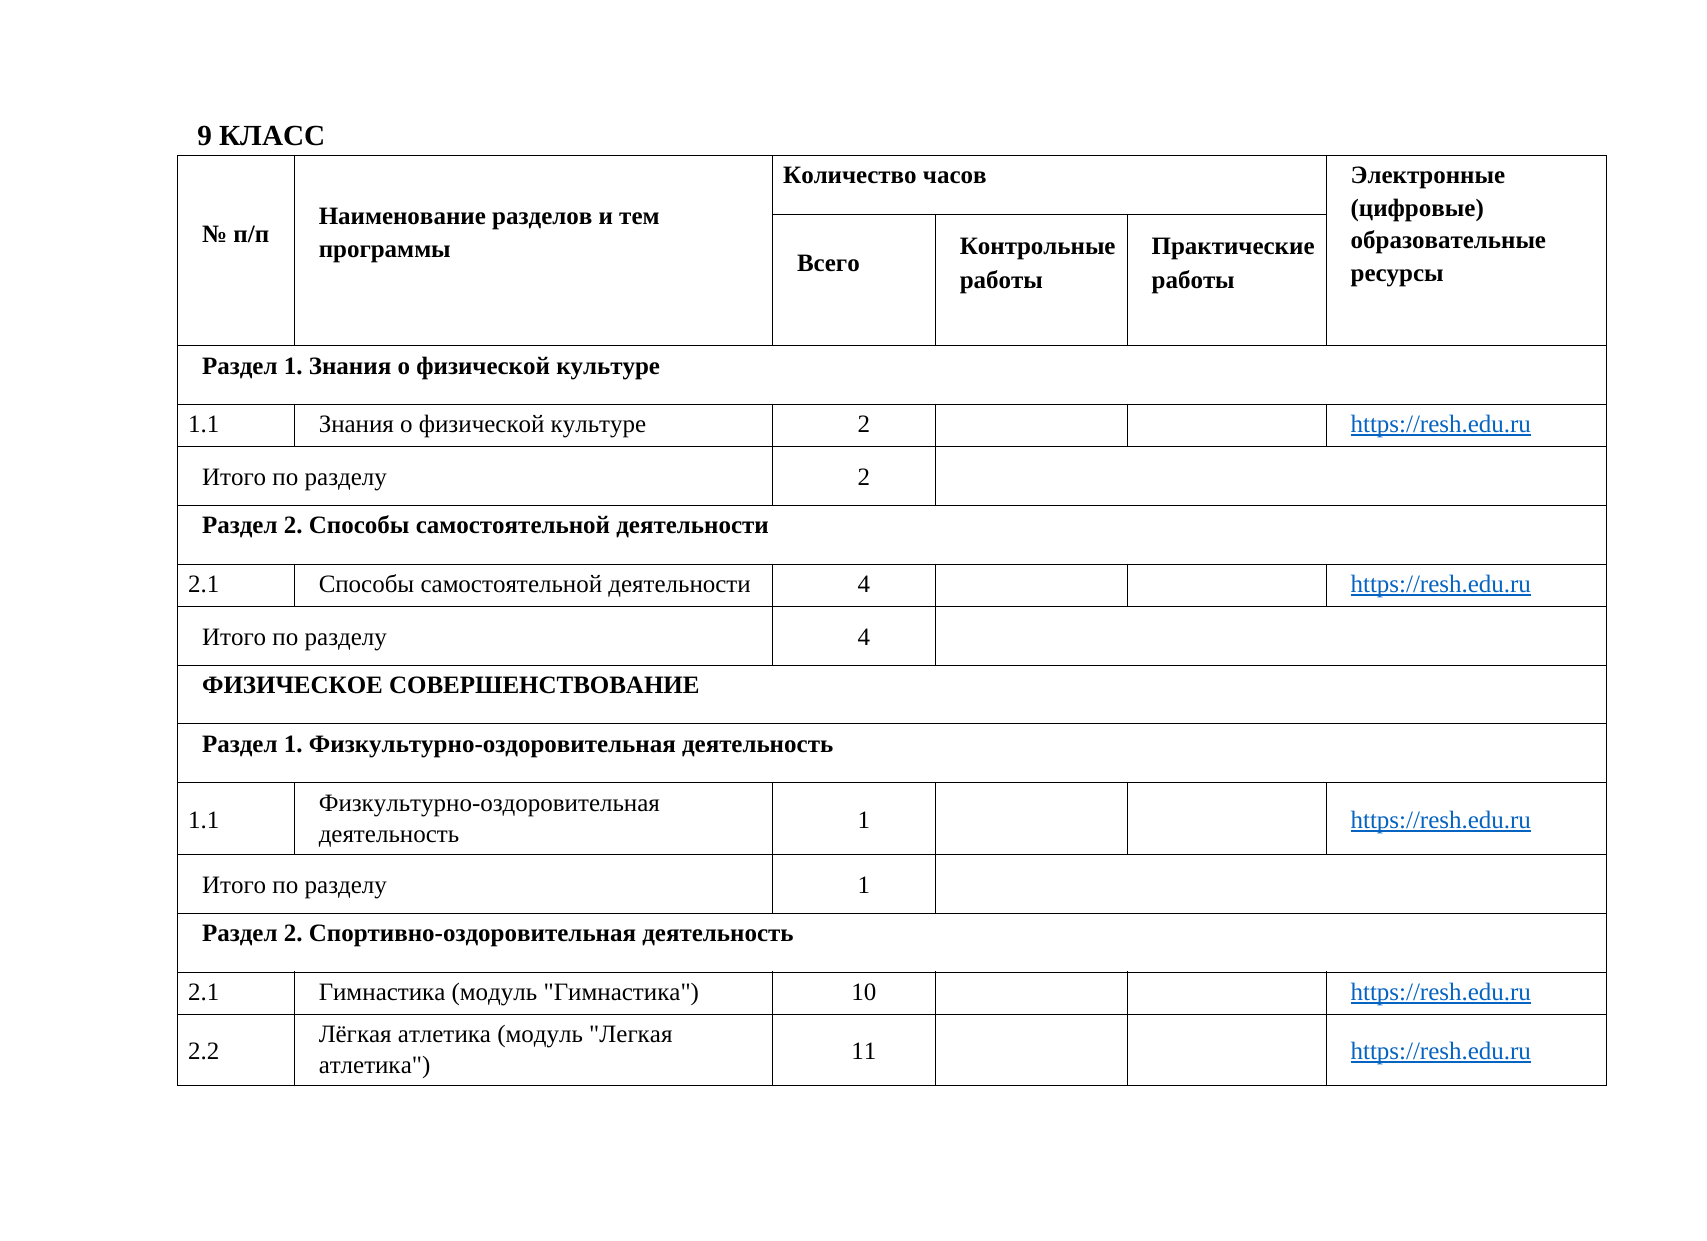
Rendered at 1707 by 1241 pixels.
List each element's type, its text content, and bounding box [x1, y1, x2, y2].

table_cell [936, 405, 1127, 446]
table_cell [1128, 405, 1326, 446]
table_cell https://resh.edu.ru [1327, 1015, 1606, 1085]
table_cell Итого по разделу [178, 607, 772, 664]
table_cell Знания о физической культуре [295, 405, 772, 446]
table_cell [1326, 607, 1606, 664]
table_cell ФИЗИЧЕСКОЕ СОВЕРШЕНСТВОВАНИЕ [178, 666, 1127, 723]
table_cell https://resh.edu.ru [1327, 973, 1606, 1013]
table_cell Раздел 2. Спортивно-оздоровительная деятельность [178, 914, 1127, 971]
table_cell Раздел 2. Способы самостоятельной деятельности [178, 506, 1127, 563]
table_cell [1128, 783, 1326, 854]
table_cell [1128, 565, 1326, 606]
table_cell [936, 447, 1127, 504]
table_cell [1127, 724, 1326, 782]
table_cell [1326, 666, 1606, 723]
table_cell Всего [773, 215, 935, 345]
table_cell Гимнастика (модуль "Гимнастика") [295, 973, 772, 1013]
table_cell 2 [773, 405, 935, 446]
table_cell Итого по разделу [178, 447, 772, 504]
table_cell Итого по разделу [178, 855, 772, 912]
table_cell [1127, 914, 1326, 971]
table_cell 2.1 [178, 973, 294, 1013]
table_cell 11 [773, 1015, 935, 1085]
table_cell [1326, 346, 1606, 403]
table_cell [1127, 666, 1326, 723]
subtitle 9 КЛАСС [197, 118, 1500, 152]
table_cell [1326, 724, 1606, 782]
table_header № п/п [178, 156, 294, 345]
table_cell 2 [773, 447, 935, 504]
table_header Количество часов [773, 156, 1127, 213]
table_cell [1326, 506, 1606, 563]
table_cell https://resh.edu.ru [1327, 783, 1606, 854]
table_cell [936, 607, 1127, 664]
table_cell [1127, 447, 1326, 504]
table_cell [1326, 855, 1606, 912]
table_cell Раздел 1. Физкультурно-оздоровительная деятельность [178, 724, 1127, 782]
table_cell Практические работы [1128, 215, 1326, 345]
table_cell [1127, 346, 1326, 403]
table_cell 10 [773, 973, 935, 1013]
table_cell Контрольные работы [936, 215, 1127, 345]
table_cell Физкультурно-оздоровительная деятельность [295, 783, 772, 854]
table_cell [1326, 914, 1606, 971]
table_cell 1 [773, 783, 935, 854]
table_cell https://resh.edu.ru [1327, 565, 1606, 606]
table_cell 2.1 [178, 565, 294, 606]
table_cell [1127, 506, 1326, 563]
table_cell Раздел 1. Знания о физической культуре [178, 346, 1127, 403]
table_cell [1128, 1015, 1326, 1085]
table_cell [936, 1015, 1127, 1085]
table_header [1127, 156, 1326, 213]
table_cell 1 [773, 855, 935, 912]
table_cell 1.1 [178, 783, 294, 854]
table_cell 4 [773, 565, 935, 606]
table_cell Способы самостоятельной деятельности [295, 565, 772, 606]
table_cell 2.2 [178, 1015, 294, 1085]
table_cell 1.1 [178, 405, 294, 446]
table_cell [936, 855, 1127, 912]
table_cell [1127, 607, 1326, 664]
table_cell Лёгкая атлетика (модуль "Легкая атлетика") [295, 1015, 772, 1085]
table_cell [1128, 973, 1326, 1013]
table_cell [1127, 855, 1326, 912]
table_cell [936, 973, 1127, 1013]
table_cell https://resh.edu.ru [1327, 405, 1606, 446]
table_header Электронные (цифровые) образовательные ресурсы [1327, 156, 1606, 345]
table_header Наименование разделов и тем программы [295, 156, 772, 345]
table_cell [936, 565, 1127, 606]
table_cell [936, 783, 1127, 854]
table_cell [1326, 447, 1606, 504]
table_cell 4 [773, 607, 935, 664]
